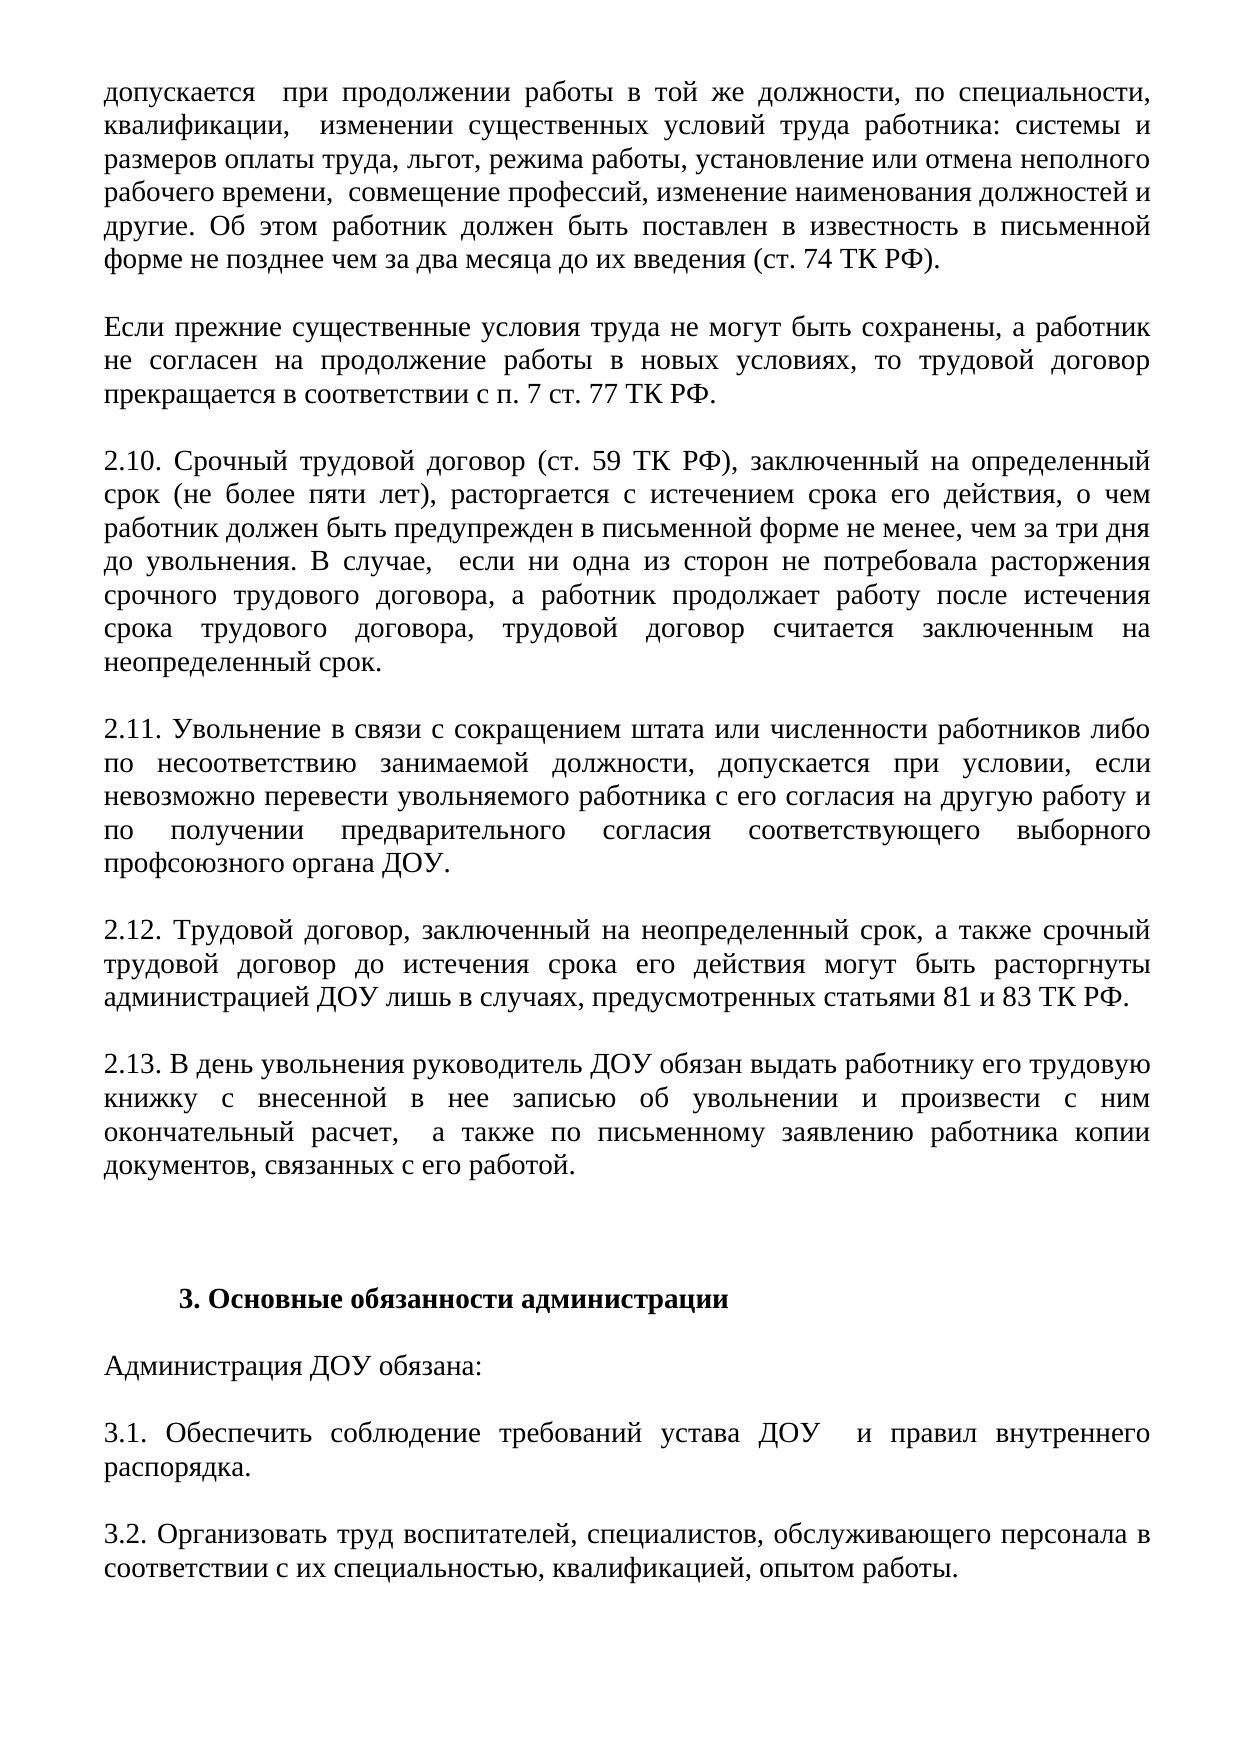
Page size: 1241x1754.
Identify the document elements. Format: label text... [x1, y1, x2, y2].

text 2.12. Трудовой договор, заключенный на неопределенный срок, а также срочный трудовой договор до истечения срока его действия могут быть расторгнуты администрацией ДОУ лишь в случаях, предусмотренных статьями 81 и 83 ТК РФ. [103, 912, 1152, 1013]
text Если прежние существенные условия труда не могут быть сохранены, а работник не согласен на продолжение работы в новых условиях, то трудовой договор прекращается в соответствии с п. 7 ст. 77 ТК РФ. [103, 309, 1152, 409]
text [103, 74, 1152, 275]
text 3.2. Организовать труд воспитателей, специалистов, обслуживающего персонала в соответствии с их специальностью, квалификацией, опытом работы. [103, 1516, 1152, 1583]
text Администрация ДОУ обязана: [103, 1348, 1152, 1382]
text 3. Основные обязанности администрации [103, 1281, 1152, 1315]
text 2.13. В день увольнения руководитель ДОУ обязан выдать работнику его трудовую книжку с внесенной в нее записью об увольнении и произвести с ним окончательный расчет, а также по письменному заявлению работника копии документов, связанных с его работой. [103, 1047, 1152, 1181]
text 2.11. Увольнение в связи с сокращением штата или численности работников либо по несоответствию занимаемой должности, допускается при условии, если невозможно перевести увольняемого работника с его согласия на другую работу и по получении предварительного согласия соответствующего выборного профсоюзного органа ДОУ. [103, 711, 1152, 879]
text 3.1. Обеспечить соблюдение требований устава ДОУ и правил внутреннего распорядка. [103, 1416, 1152, 1483]
text 2.10. Срочный трудовой договор (ст. 59 ТК РФ), заключенный на определенный срок (не более пяти лет), расторгается с истечением срока его действия, о чем работник должен быть предупрежден в письменной форме не менее, чем за три дня до увольнения. В случае, если ни одна из сторон не потребовала расторжения срочного трудового договора, а работник продолжает работу после истечения срока трудового договора, трудовой договор считается заключенным на неопределенный срок. [103, 443, 1152, 678]
